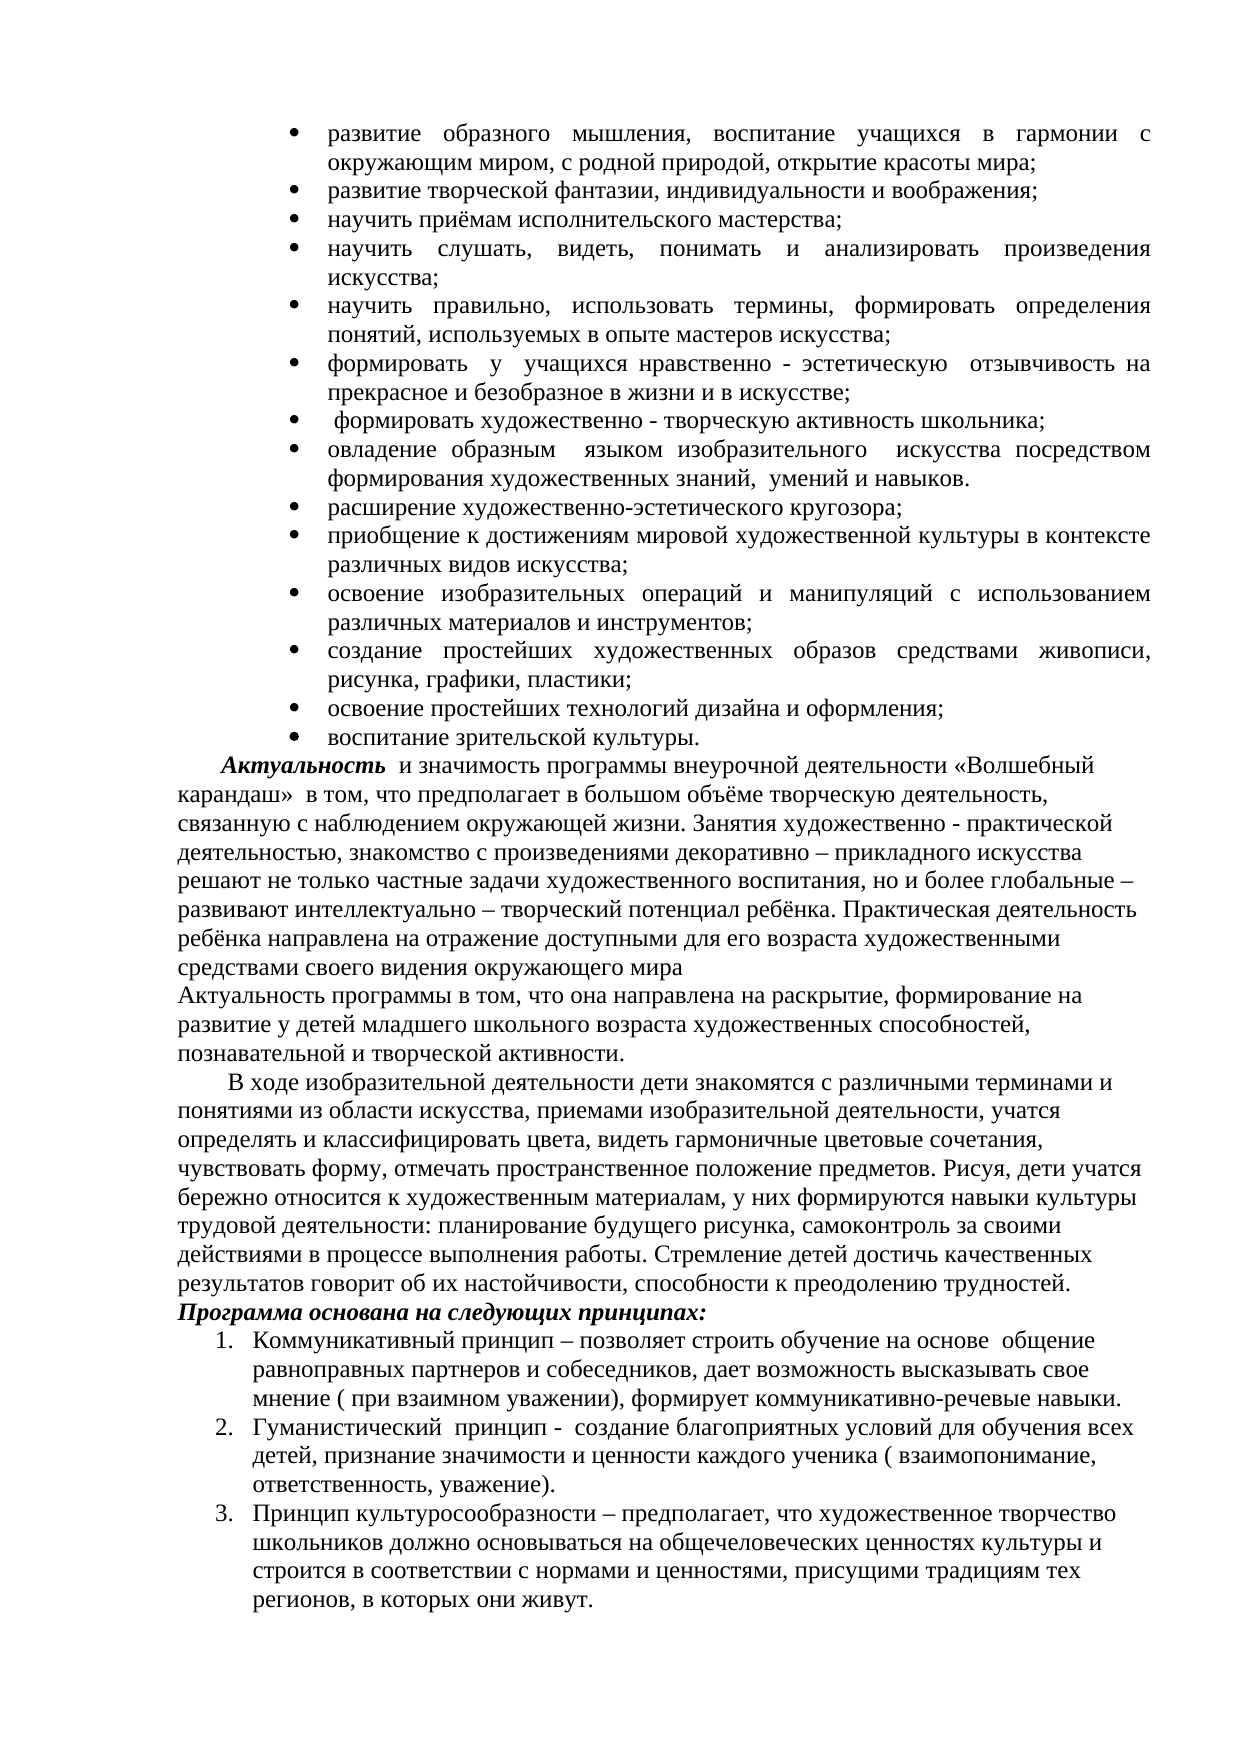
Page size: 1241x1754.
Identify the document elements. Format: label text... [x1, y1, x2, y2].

list овладение образным языком изобразительного искусства посредством формирования художественных знаний, умений и навыков. [290, 434, 1152, 492]
text Актуальность программы в том, что она направлена на раскрытие, формирование на развитие у детей младшего школьного возраста художественных способностей, познавательной и творческой активности. [177, 981, 1152, 1067]
list Принцип культуросообразности – предполагает, что художественное творчество школьников должно основываться на общечеловеческих ценностях культуры и строится в соответствии с нормами и ценностями, присущими традициям тех регионов, в которых они живут. [215, 1498, 1152, 1613]
list формировать у учащихся нравственно - эстетическую отзывчивость на прекрасное и безобразное в жизни и в искусстве; [290, 348, 1152, 406]
list приобщение к достижениям мировой художественной культуры в контексте различных видов искусства; [290, 521, 1152, 578]
list формировать художественно - творческую активность школьника; [290, 406, 1152, 434]
list научить правильно, использовать термины, формировать определения понятий, используемых в опыте мастеров искусства; [290, 291, 1152, 348]
text В ходе изобразительной деятельности дети знакомятся с различными терминами и понятиями из области искусства, приемами изобразительной деятельности, учатся определять и классифицировать цвета, видеть гармоничные цветовые сочетания, чувствовать форму, отмечать пространственное положение предметов. Рисуя, дети учатся бережно относится к художественным материалам, у них формируются навыки культуры трудовой деятельности: планирование будущего рисунка, самоконтроль за своими действиями в процессе выполнения работы. Стремление детей достичь качественных результатов говорит об их настойчивости, способности к преодолению трудностей. [177, 1067, 1152, 1297]
list развитие образного мышления, воспитание учащихся в гармонии с окружающим миром, с родной природой, открытие красоты мира; [290, 118, 1152, 176]
text Программа основана на следующих принципах: [177, 1297, 1152, 1326]
list Гуманистический принцип - создание благоприятных условий для обучения всех детей, признание значимости и ценности каждого ученика ( взаимопонимание, ответственность, уважение). [215, 1412, 1152, 1498]
list освоение простейших технологий дизайна и оформления; [290, 693, 1152, 722]
list Коммуникативный принцип – позволяет строить обучение на основе общение равноправных партнеров и собеседников, дает возможность высказывать свое мнение ( при взаимном уважении), формирует коммуникативно-речевые навыки. [215, 1326, 1152, 1412]
text Актуальность и значимость программы внеурочной деятельности «Волшебный карандаш» в том, что предполагает в большом объёме творческую деятельность, связанную с наблюдением окружающей жизни. Занятия художественно - практической деятельностью, знакомство с произведениями декоративно – прикладного искусства решают не только частные задачи художественного воспитания, но и более глобальные – развивают интеллектуально – творческий потенциал ребёнка. Практическая деятельность ребёнка направлена на отражение доступными для его возраста художественными средствами своего видения окружающего мира [177, 751, 1152, 981]
list создание простейших художественных образов средствами живописи, рисунка, графики, пластики; [290, 636, 1152, 693]
list расширение художественно-эстетического кругозора; [290, 492, 1152, 521]
list научить слушать, видеть, понимать и анализировать произведения искусства; [290, 233, 1152, 291]
list освоение изобразительных операций и манипуляций с использованием различных материалов и инструментов; [290, 578, 1152, 636]
list воспитание зрительской культуры. [290, 722, 1152, 751]
list научить приёмам исполнительского мастерства; [290, 204, 1152, 233]
list развитие творческой фантазии, индивидуальности и воображения; [290, 176, 1152, 204]
